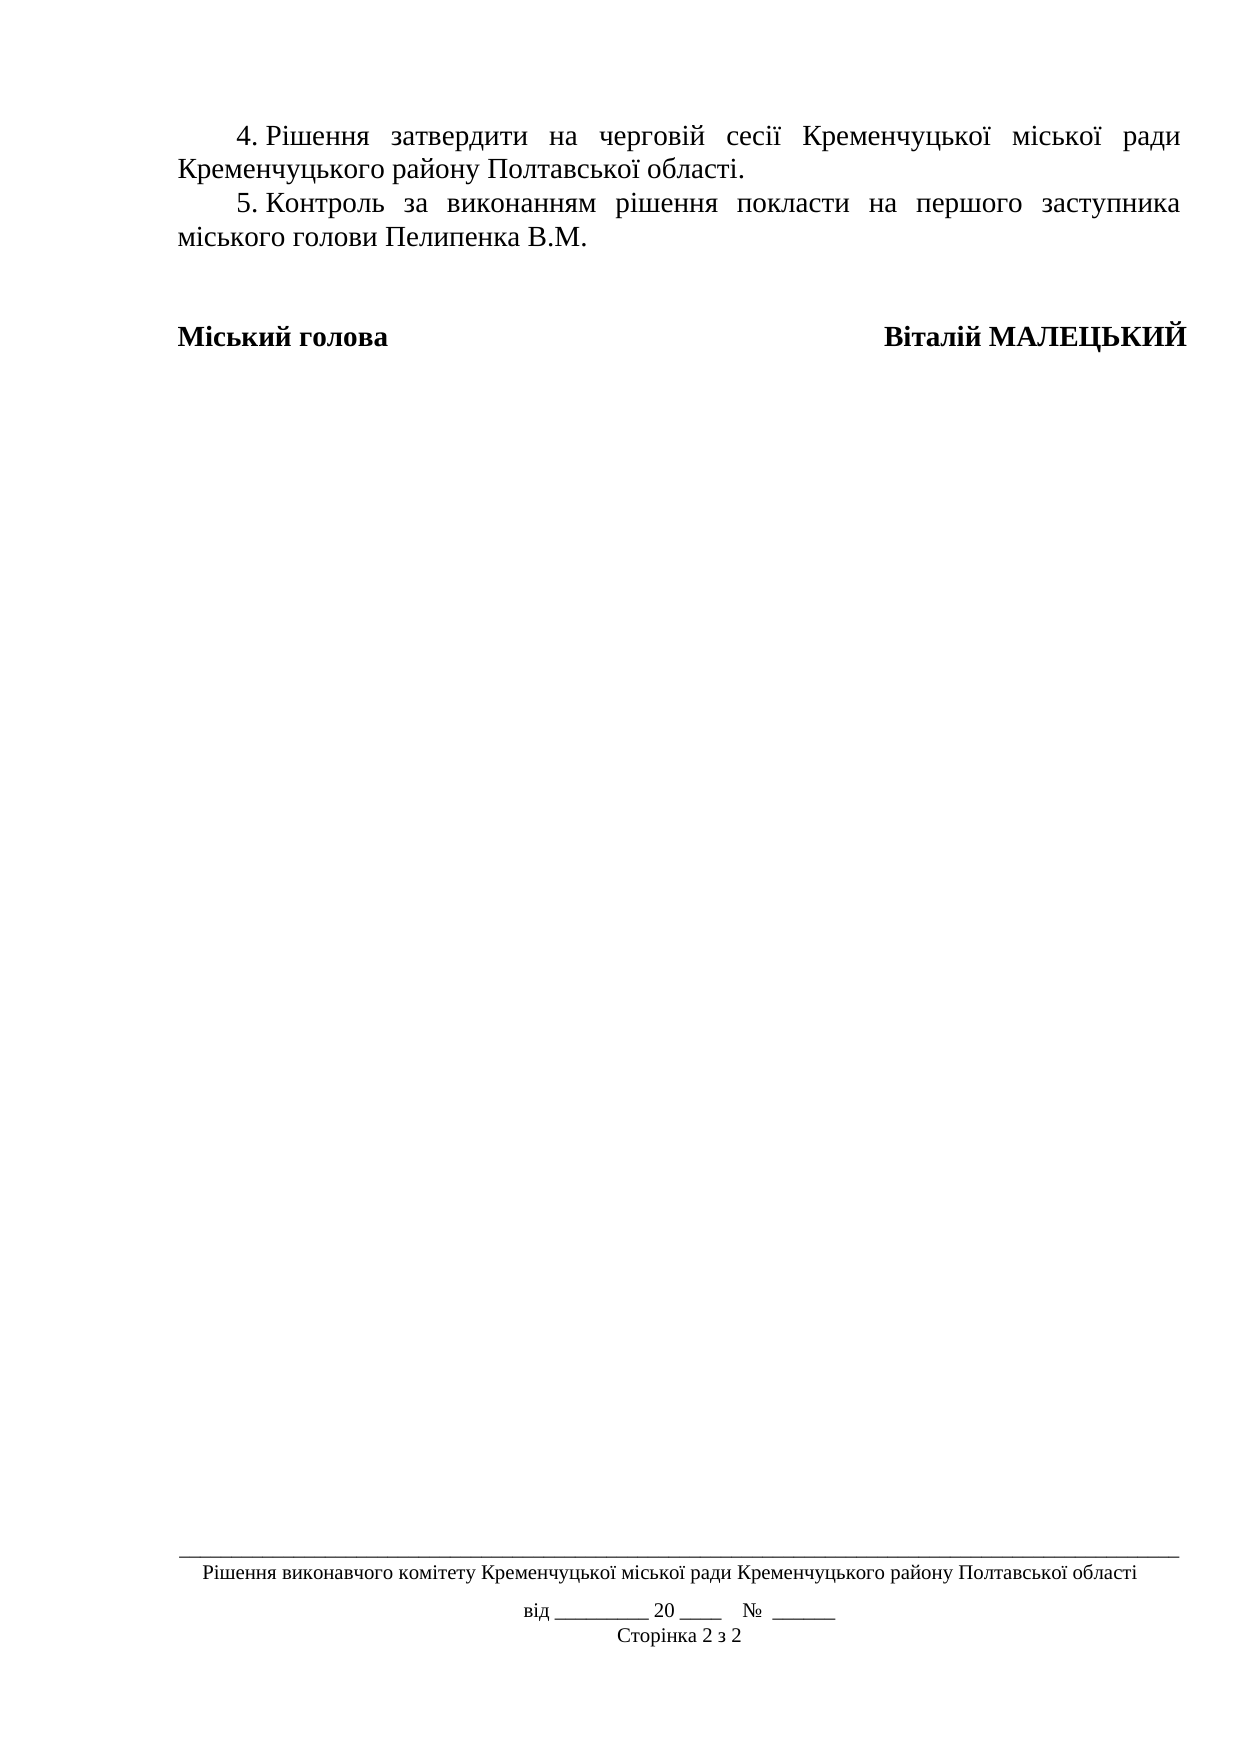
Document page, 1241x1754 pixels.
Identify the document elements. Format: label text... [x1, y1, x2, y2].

text 4. Рішення затвердити на черговій сесії Кременчуцької міської ради Кременчуцького району Полтавської області. [177, 118, 1181, 185]
text 5. Контроль за виконанням рішення покласти на першого заступника міського голови Пелипенка В.М. [177, 185, 1181, 252]
text Міський голова Віталій МАЛЕЦЬКИЙ [177, 319, 1190, 353]
